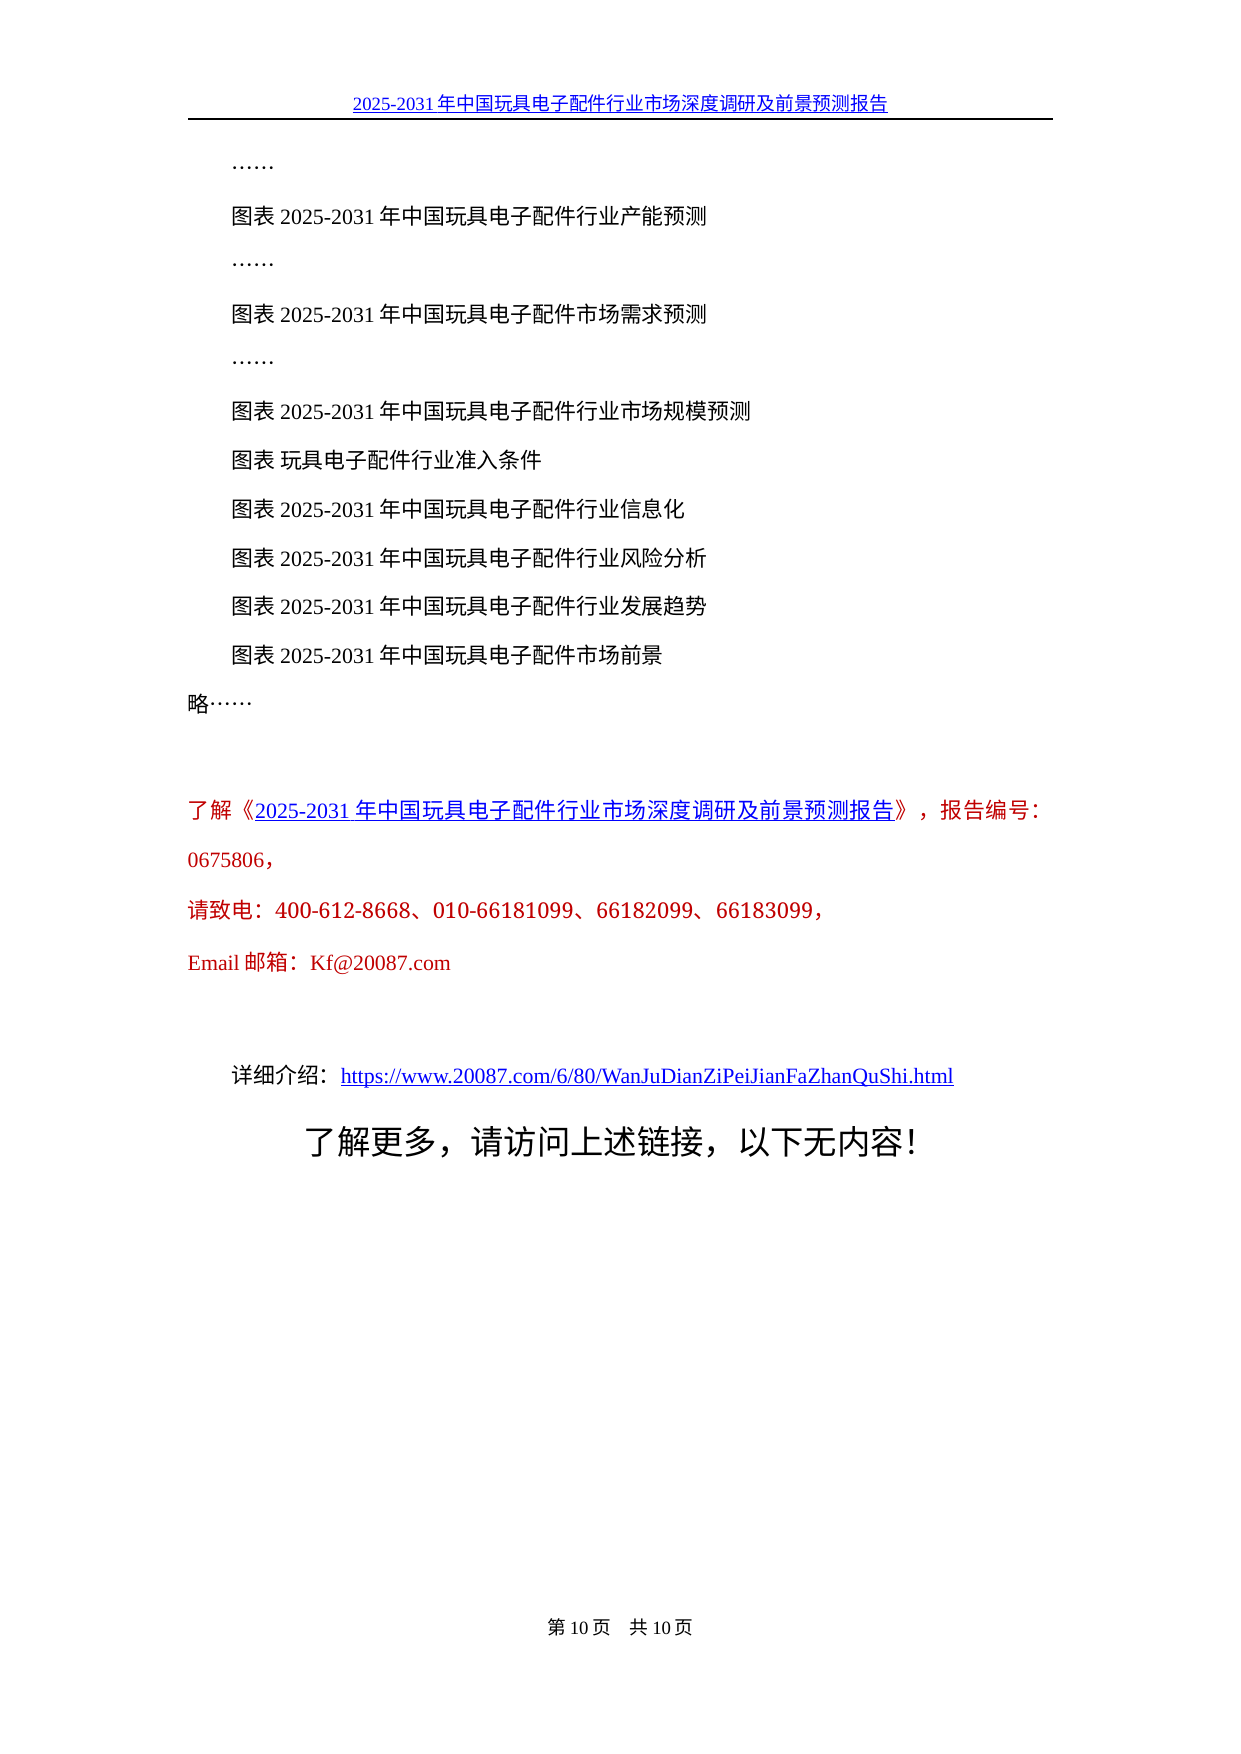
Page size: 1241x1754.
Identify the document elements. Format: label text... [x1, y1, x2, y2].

text 了解《2025-2031年中国玩具电子配件行业市场深度调研及前景预测报告》，报告编号：0675806， [187, 793, 1053, 874]
title 了解更多，请访问上述链接，以下无内容！ [187, 1108, 1053, 1173]
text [187, 150, 1053, 719]
text Email邮箱：Kf@20087.com [187, 945, 1053, 977]
text 请致电：400-612-8668、010-66181099、66182099、66183099， [187, 893, 1053, 926]
text 详细介绍：https://www.20087.com/6/80/WanJuDianZiPeiJianFaZhanQuShi.html [187, 1058, 1053, 1090]
